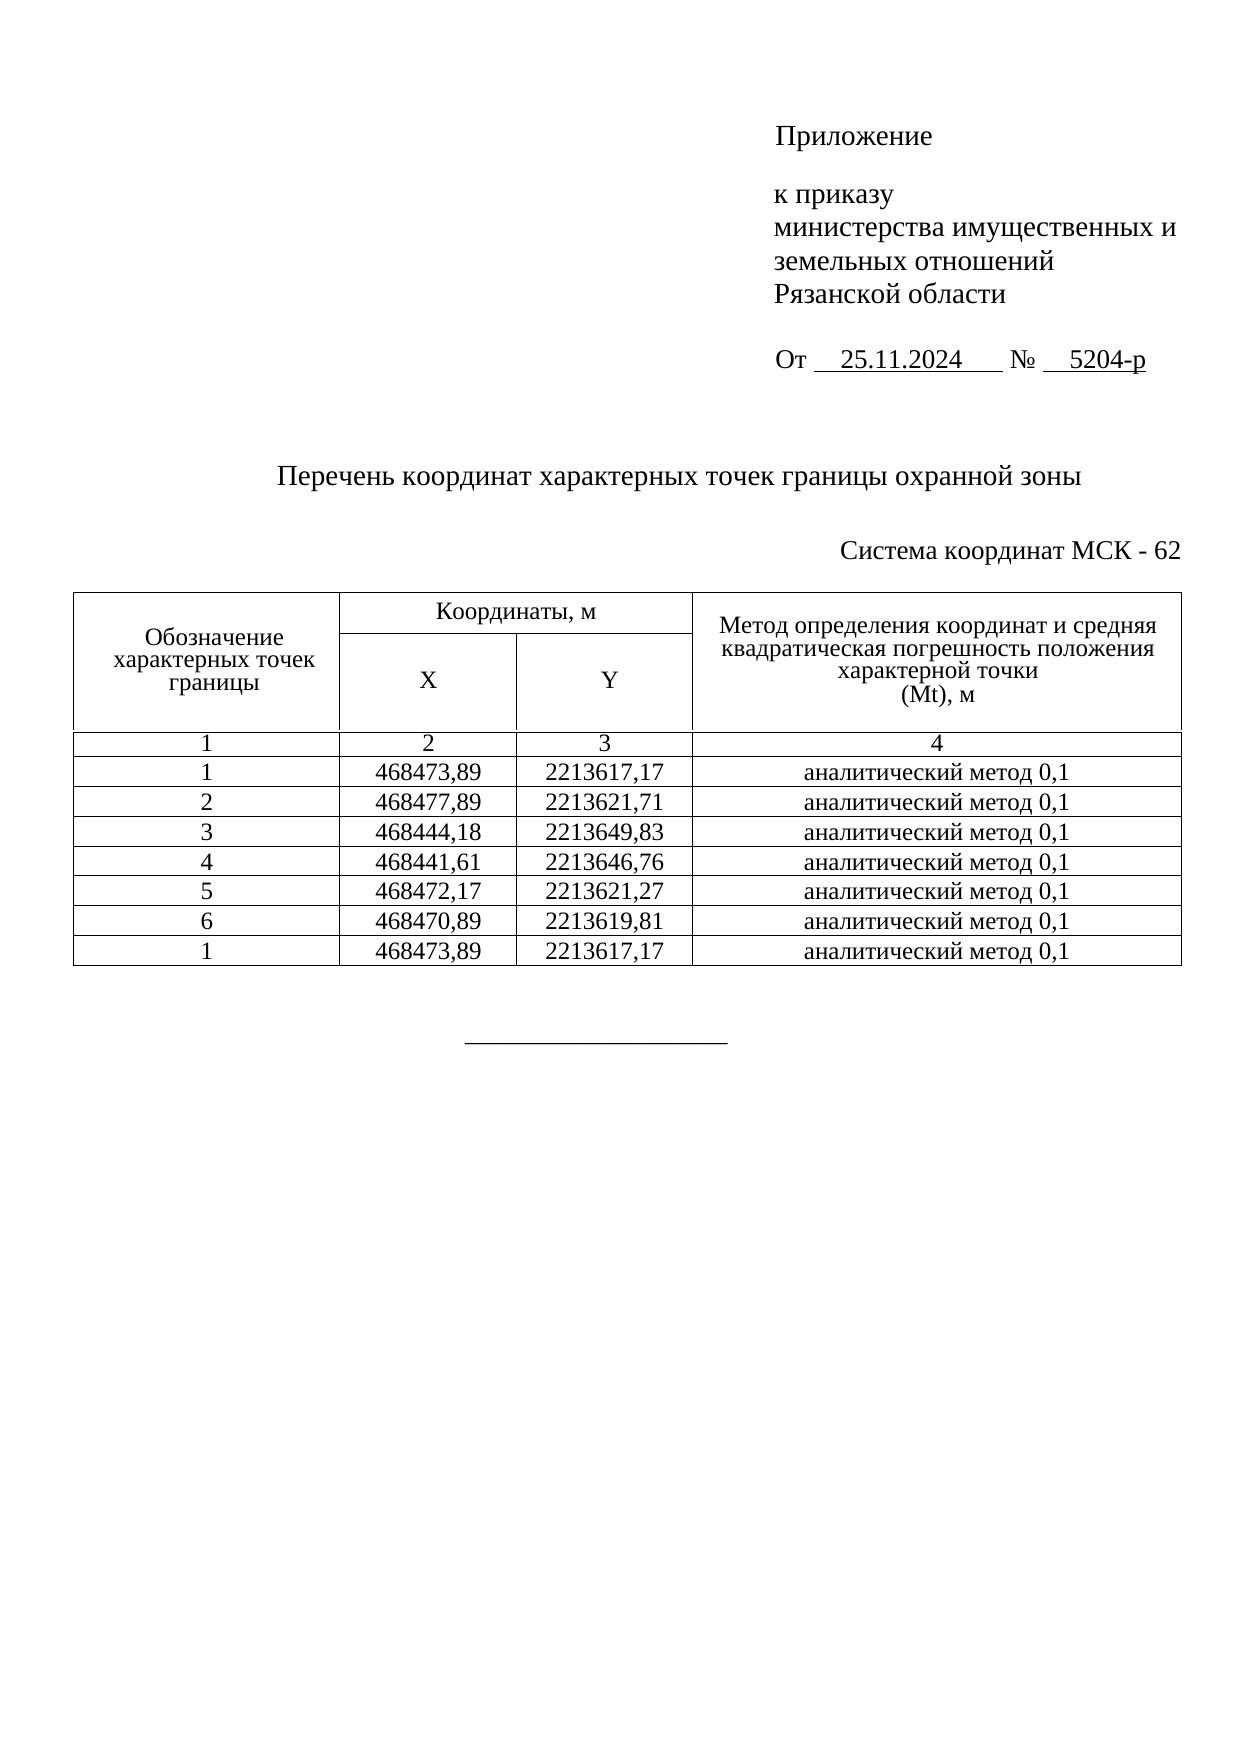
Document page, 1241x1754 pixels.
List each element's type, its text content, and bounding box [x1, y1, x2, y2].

text Перечень координат характерных точек границы охранной зоны [177, 458, 1181, 492]
text Рязанской области [177, 276, 1181, 310]
text От 25.11.2024 № 5204-р [177, 343, 1181, 374]
table_cell 2213621,27 [517, 876, 692, 905]
text _____________________ [177, 1018, 1181, 1047]
table_cell 2213649,83 [517, 817, 692, 846]
table_cell 2213617,17 [517, 936, 692, 965]
table_cell 5 [74, 876, 339, 905]
table_cell 1 [74, 757, 339, 786]
text министерства имущественных и [693, 209, 1181, 243]
table_header 2 [340, 733, 516, 756]
table_cell 468470,89 [340, 906, 516, 935]
table_cell 468444,18 [340, 817, 516, 846]
table_cell аналитический метод 0,1 [693, 817, 1181, 846]
table_cell 6 [74, 906, 339, 935]
table_cell 2213621,71 [517, 787, 692, 816]
table_cell 4 [74, 847, 339, 875]
text земельных отношений [177, 243, 1181, 276]
text к приказу [693, 176, 1181, 209]
table_cell 468473,89 [340, 936, 516, 965]
table_header 4 [693, 733, 1181, 756]
table_header Обозначение характерных точек границы [74, 593, 339, 730]
table_header Метод определения координат и средняя квадратическая погрешность положения характерной точки (Мt), м [693, 593, 1181, 730]
table_cell аналитический метод 0,1 [693, 787, 1181, 816]
table_cell аналитический метод 0,1 [693, 906, 1181, 935]
text Приложение [177, 118, 1181, 152]
table_cell аналитический метод 0,1 [693, 847, 1181, 875]
table_cell 2 [74, 787, 339, 816]
table_cell аналитический метод 0,1 [693, 876, 1181, 905]
table_cell 3 [74, 817, 339, 846]
table_cell 2213619,81 [517, 906, 692, 935]
table_header 1 [74, 733, 339, 756]
table_cell Y [517, 634, 692, 730]
table_header 3 [517, 733, 692, 756]
table_cell Х [340, 634, 516, 730]
table_cell 468441,61 [340, 847, 516, 875]
table_cell 468472,17 [340, 876, 516, 905]
text Система координат МСК - 62 [177, 540, 1181, 565]
table_cell 468477,89 [340, 787, 516, 816]
table_cell аналитический метод 0,1 [693, 757, 1181, 786]
table_cell 1 [74, 936, 339, 965]
table_header Координаты, м [340, 593, 692, 633]
table_cell 2213617,17 [517, 757, 692, 786]
table_cell 2213646,76 [517, 847, 692, 875]
table_cell аналитический метод 0,1 [693, 936, 1181, 965]
table_cell 468473,89 [340, 757, 516, 786]
